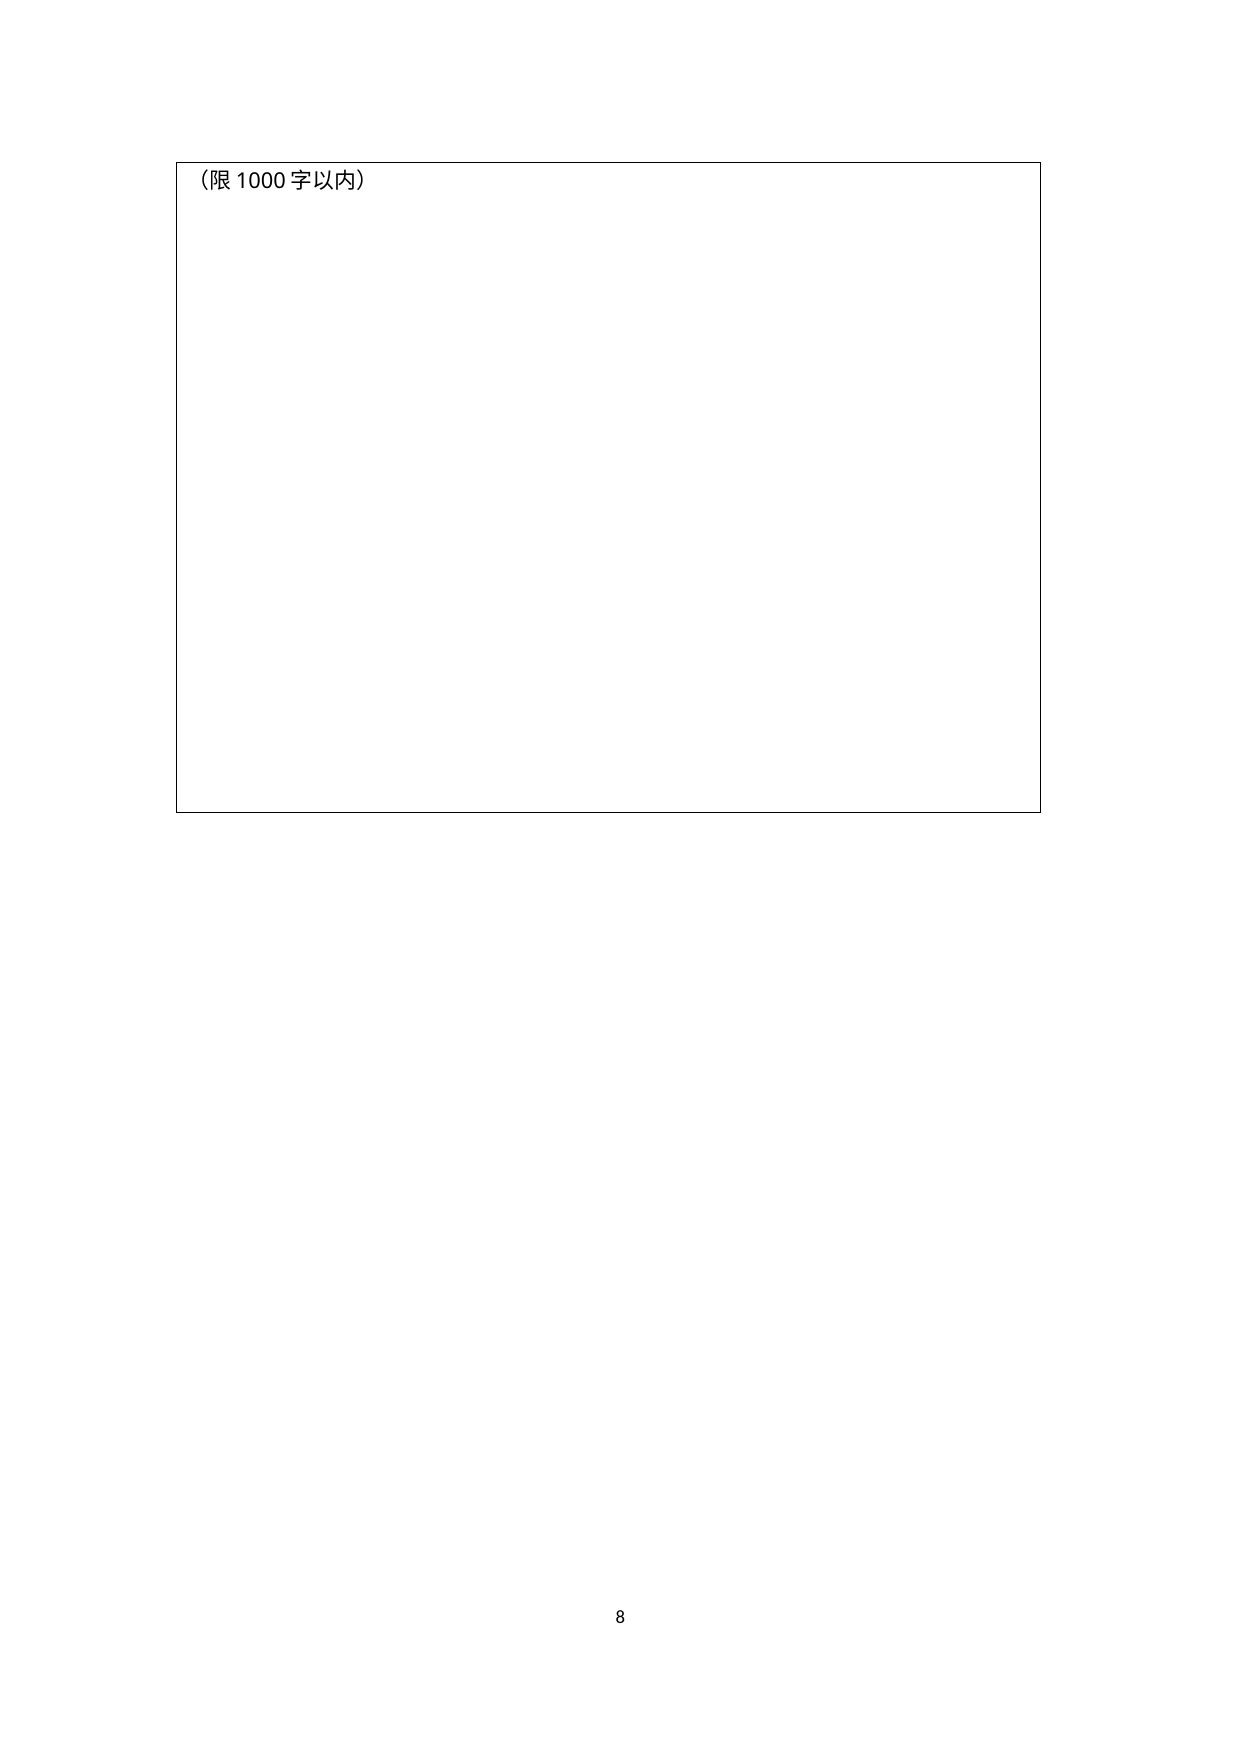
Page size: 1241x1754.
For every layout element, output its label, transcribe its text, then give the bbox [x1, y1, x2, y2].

table_header （限1000字以内） [177, 163, 1040, 812]
